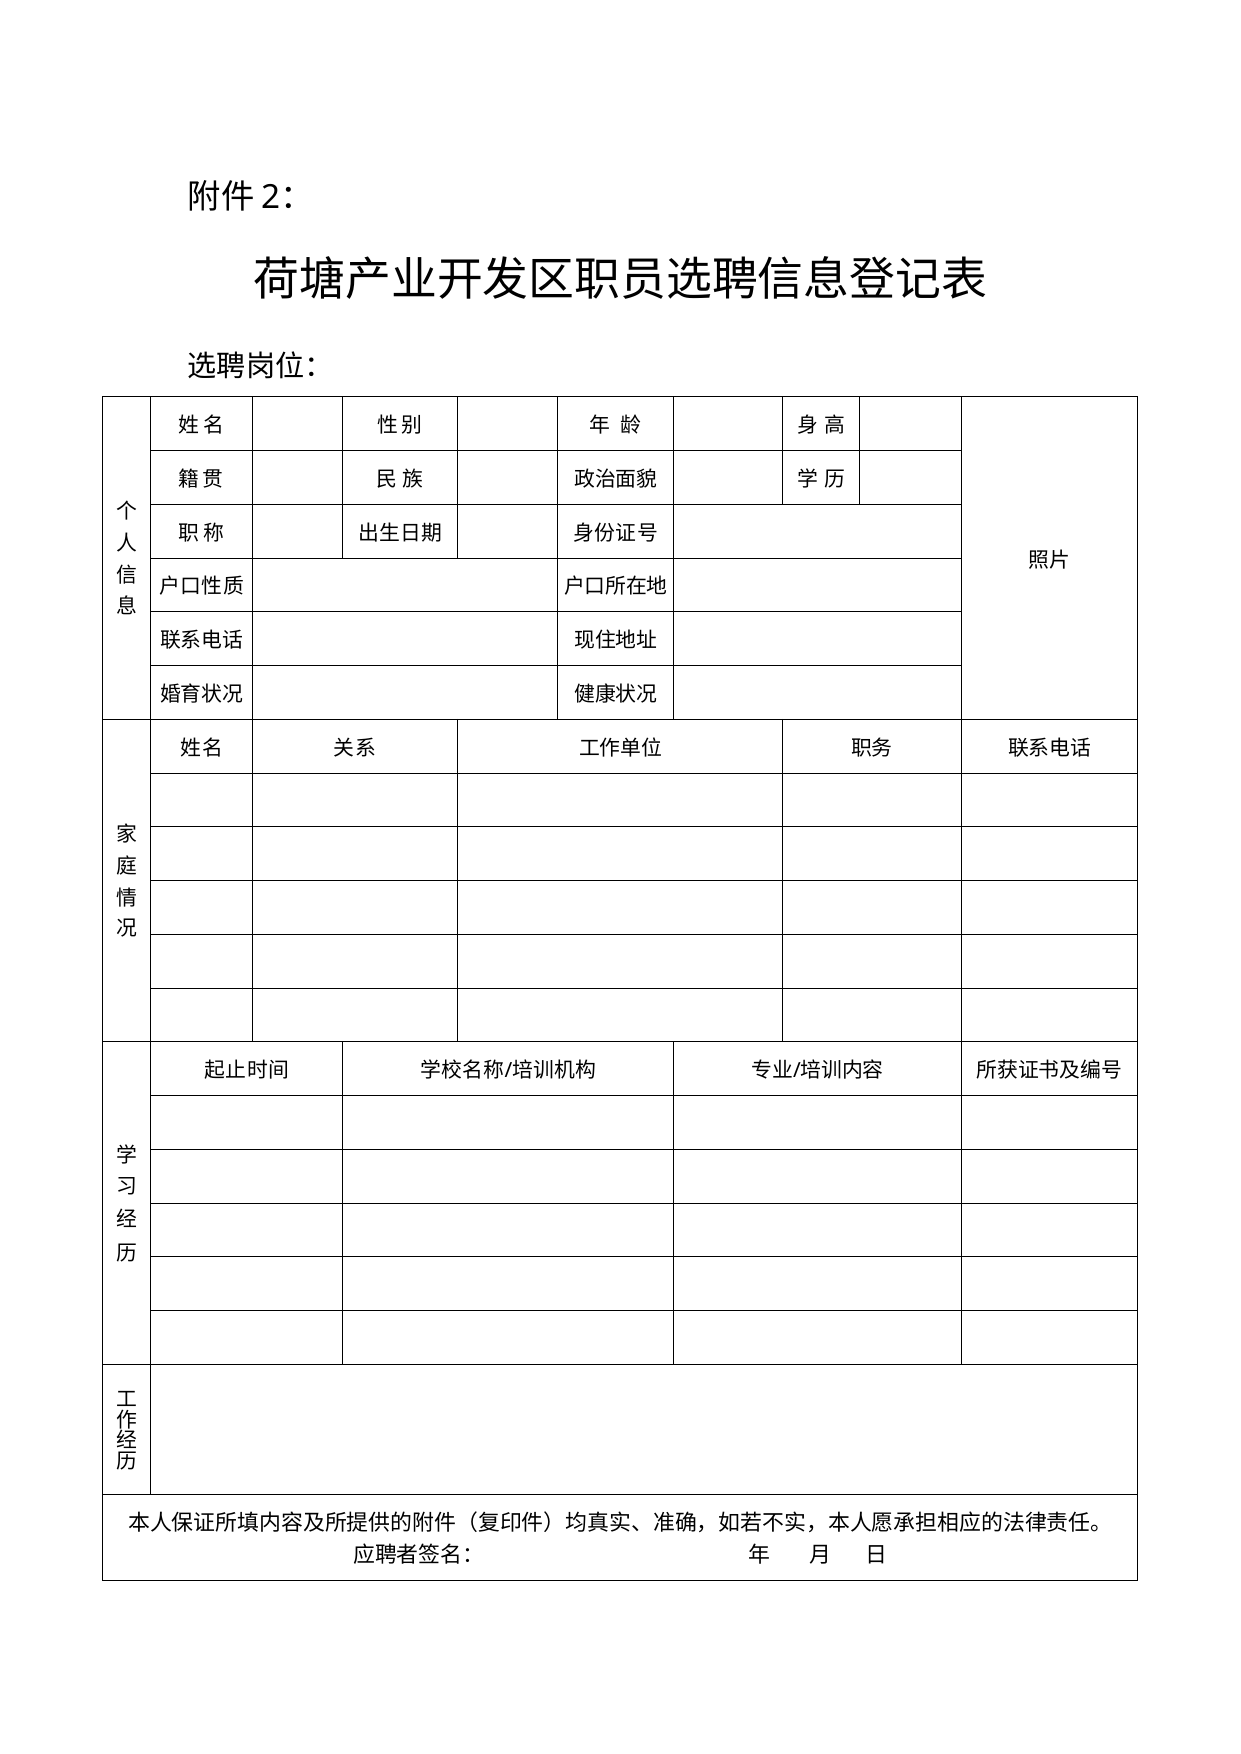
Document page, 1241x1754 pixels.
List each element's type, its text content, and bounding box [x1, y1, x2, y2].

table_cell [962, 1311, 1137, 1364]
table_cell 学 习 经 历 [103, 1042, 150, 1364]
table_cell 职 称 [151, 505, 252, 557]
table_cell [253, 559, 557, 611]
table_cell [674, 1204, 961, 1256]
table_cell 联系电话 [962, 720, 1137, 772]
text 荷塘产业开发区职员选聘信息登记表 [187, 227, 1053, 324]
table_cell [458, 989, 782, 1041]
table_cell [253, 451, 342, 504]
table_cell 关系 [253, 720, 457, 772]
table_cell 专业/培训内容 [674, 1042, 961, 1095]
table_cell [151, 881, 252, 934]
table_cell [151, 1096, 342, 1149]
table_header 姓 名 [151, 397, 252, 450]
table_cell [343, 1257, 673, 1310]
table_cell [783, 935, 961, 987]
table_cell [674, 1311, 961, 1364]
table_cell 工作经历 [103, 1365, 150, 1494]
table_cell [783, 989, 961, 1041]
table_cell [962, 989, 1137, 1041]
table_cell [860, 451, 961, 504]
table_cell 家 庭 情 况 [103, 720, 150, 1041]
table_cell 户口性质 [151, 559, 252, 611]
table_cell [674, 451, 782, 504]
table_cell [674, 1257, 961, 1310]
table_cell [151, 827, 252, 880]
table_cell [674, 666, 961, 719]
table_cell [253, 505, 342, 557]
table_cell [253, 881, 457, 934]
table_cell [151, 1311, 342, 1364]
table_cell 婚育状况 [151, 666, 252, 719]
table_cell [151, 1257, 342, 1310]
table_cell [151, 989, 252, 1041]
table_cell [962, 1257, 1137, 1310]
table_cell [674, 1096, 961, 1149]
table_header 身 高 [783, 397, 859, 450]
table_cell [962, 1150, 1137, 1202]
table_cell [343, 1311, 673, 1364]
table_cell 所获证书及编号 [962, 1042, 1137, 1095]
table_cell [783, 827, 961, 880]
table_cell [151, 935, 252, 987]
table_cell [253, 827, 457, 880]
text 选聘岗位： [187, 331, 1053, 396]
table_cell [253, 935, 457, 987]
table_cell [458, 881, 782, 934]
table_header [253, 397, 342, 450]
table_cell [962, 1204, 1137, 1256]
table_cell 学校名称/培训机构 [343, 1042, 673, 1095]
table_header 照片 [962, 397, 1137, 719]
table_cell [458, 451, 557, 504]
table_cell [151, 1204, 342, 1256]
table_cell [962, 935, 1137, 987]
table_cell [151, 1150, 342, 1202]
table_cell [962, 1096, 1137, 1149]
table_cell [674, 1150, 961, 1202]
table_cell [343, 1150, 673, 1202]
table_cell [962, 881, 1137, 934]
table_cell [343, 1204, 673, 1256]
table_cell 学 历 [783, 451, 859, 504]
table_header [674, 397, 782, 450]
table_cell [253, 989, 457, 1041]
table_header 年 龄 [558, 397, 673, 450]
table_cell [674, 612, 961, 665]
table_cell 本人保证所填内容及所提供的附件（复印件）均真实、准确，如若不实，本人愿承担相应的法律责任。 应聘者签名： 年 月 日 [103, 1495, 1137, 1579]
table_header [860, 397, 961, 450]
table_cell [458, 827, 782, 880]
table_cell [151, 774, 252, 826]
table_header 性 别 [343, 397, 457, 450]
table_cell 政治面貌 [558, 451, 673, 504]
table_cell [151, 1365, 1137, 1494]
table_cell [458, 935, 782, 987]
table_cell [458, 774, 782, 826]
table_cell 职务 [783, 720, 961, 772]
table_cell 联系电话 [151, 612, 252, 665]
table_cell 户口所在地 [558, 559, 673, 611]
table_cell [962, 774, 1137, 826]
table_cell 身份证号 [558, 505, 673, 557]
table_cell [343, 1096, 673, 1149]
table_cell [962, 827, 1137, 880]
table_cell [458, 505, 557, 557]
table_cell [674, 559, 961, 611]
table_cell [674, 505, 961, 557]
table_header [458, 397, 557, 450]
table_cell 民 族 [343, 451, 457, 504]
text 附件2： [187, 162, 1053, 227]
table_cell 起止时间 [151, 1042, 342, 1095]
table_cell [783, 774, 961, 826]
table_cell [253, 774, 457, 826]
table_cell 姓名 [151, 720, 252, 772]
table_cell 出生日期 [343, 505, 457, 557]
table_cell [253, 666, 557, 719]
table_cell 现住地址 [558, 612, 673, 665]
table_cell [783, 881, 961, 934]
table_cell [253, 612, 557, 665]
table_header 个 人 信 息 [103, 397, 150, 719]
table_cell 健康状况 [558, 666, 673, 719]
table_cell 工作单位 [458, 720, 782, 772]
table_cell 籍 贯 [151, 451, 252, 504]
